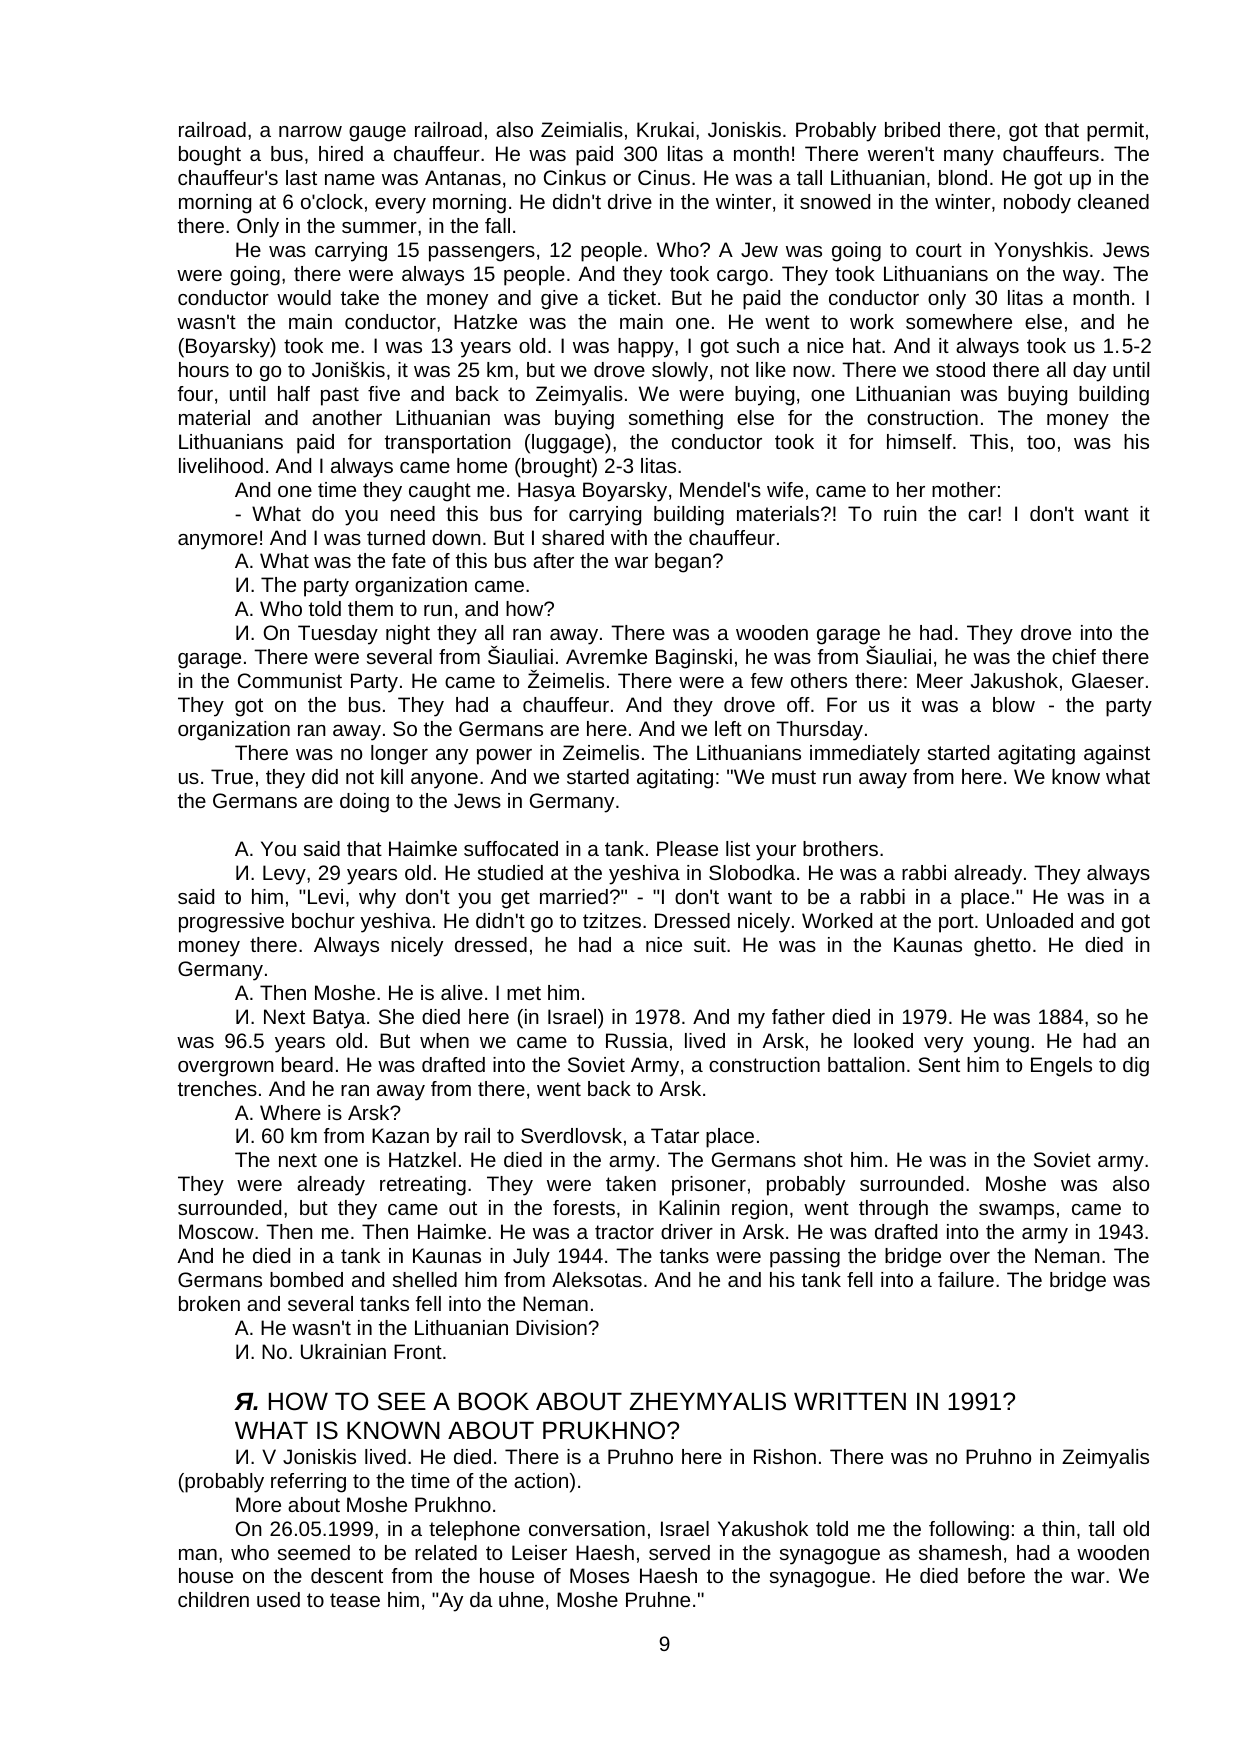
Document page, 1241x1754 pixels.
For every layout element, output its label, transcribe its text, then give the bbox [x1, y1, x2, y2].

text - What do you need this bus for carrying building materials?! To ruin the car! I don't want it anymore! And I was turned down. But I shared with the chauffeur. [177, 501, 1152, 549]
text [177, 118, 1152, 238]
text А. Who told them to run, and how? [177, 597, 1152, 621]
text А. Then Moshe. He is alive. I met him. [177, 981, 1152, 1004]
text И. Next Batya. She died here (in Israel) in 1978. And my father died in 1979. He was 1884, so he was 96.5 years old. But when we came to Russia, lived in Arsk, he looked very young. He had an overgrown beard. He was drafted into the Soviet Army, a construction battalion. Sent him to Engels to dig trenches. And he ran away from there, went back to Arsk. [177, 1004, 1152, 1100]
text And one time they caught me. Hasya Boyarsky, Mendel's wife, came to her mother: [177, 477, 1152, 501]
text WHAT IS KNOWN ABOUT PRUKHNO? [177, 1416, 1152, 1444]
text On 26.05.1999, in a telephone conversation, Israel Yakushok told me the following: a thin, tall old man, who seemed to be related to Leiser Haesh, served in the synagogue as shamesh, had a wooden house on the descent from the house of Moses Haesh to the synagogue. He died before the war. We children used to tease him, "Ay da uhne, Moshe Pruhne." [177, 1516, 1152, 1612]
text There was no longer any power in Zeimelis. The Lithuanians immediately started agitating against us. True, they did not kill anyone. And we started agitating: "We must run away from here. We know what the Germans are doing to the Jews in Germany. [177, 741, 1152, 813]
text И. The party organization came. [177, 573, 1152, 597]
text Я. HOW TO SEE A BOOK ABOUT ZHEYMYALIS WRITTEN IN 1991? [177, 1387, 1152, 1416]
text И. Levy, 29 years old. He studied at the yeshiva in Slobodka. He was a rabbi already. They always said to him, "Levi, why don't you get married?" - "I don't want to be a rabbi in a place." He was in a progressive bochur yeshiva. He didn't go to tzitzes. Dressed nicely. Worked at the port. Unloaded and got money there. Always nicely dressed, he had a nice suit. He was in the Kaunas ghetto. He died in Germany. [177, 861, 1152, 981]
text И. On Tuesday night they all ran away. There was a wooden garage he had. They drove into the garage. There were several from Šiauliai. Avremke Baginski, he was from Šiauliai, he was the chief there in the Communist Party. He came to Žeimelis. There were a few others there: Meer Jakushok, Glaeser. They got on the bus. They had a chauffeur. And they drove off. For us it was a blow - the party organization ran away. So the Germans are here. And we left on Thursday. [177, 621, 1152, 741]
text The next one is Hatzkel. He died in the army. The Germans shot him. He was in the Soviet army. They were already retreating. They were taken prisoner, probably surrounded. Moshe was also surrounded, but they came out in the forests, in Kalinin region, went through the swamps, came to Moscow. Then me. Then Haimke. He was a tractor driver in Arsk. He was drafted into the army in 1943. And he died in a tank in Kaunas in July 1944. The tanks were passing the bridge over the Neman. The Germans bombed and shelled him from Aleksotas. And he and his tank fell into a failure. The bridge was broken and several tanks fell into the Neman. [177, 1148, 1152, 1316]
text И. 60 km from Kazan by rail to Sverdlovsk, a Tatar place. [177, 1124, 1152, 1148]
text А. He wasn't in the Lithuanian Division? [177, 1316, 1152, 1340]
text А. Where is Arsk? [177, 1100, 1152, 1124]
text He was carrying 15 passengers, 12 people. Who? A Jew was going to court in Yonyshkis. Jews were going, there were always 15 people. And they took cargo. They took Lithuanians on the way. The conductor would take the money and give a ticket. But he paid the conductor only 30 litas a month. I wasn't the main conductor, Hatzke was the main one. He went to work somewhere else, and he (Boyarsky) took me. I was 13 years old. I was happy, I got such a nice hat. And it always took us 1.5-2 hours to go to Joniškis, it was 25 km, but we drove slowly, not like now. There we stood there all day until four, until half past five and back to Zeimyalis. We were buying, one Lithuanian was buying building material and another Lithuanian was buying something else for the construction. The money the Lithuanians paid for transportation (luggage), the conductor took it for himself. This, too, was his livelihood. And I always came home (brought) 2-3 litas. [177, 238, 1152, 477]
text А. What was the fate of this bus after the war began? [177, 549, 1152, 573]
text А. You said that Haimke suffocated in a tank. Please list your brothers. [177, 837, 1152, 861]
text More about Moshe Prukhno. [177, 1492, 1152, 1516]
text И. No. Ukrainian Front. [177, 1340, 1152, 1364]
text И. V Joniskis lived. He died. There is a Pruhno here in Rishon. There was no Pruhno in Zeimyalis (probably referring to the time of the action). [177, 1444, 1152, 1492]
